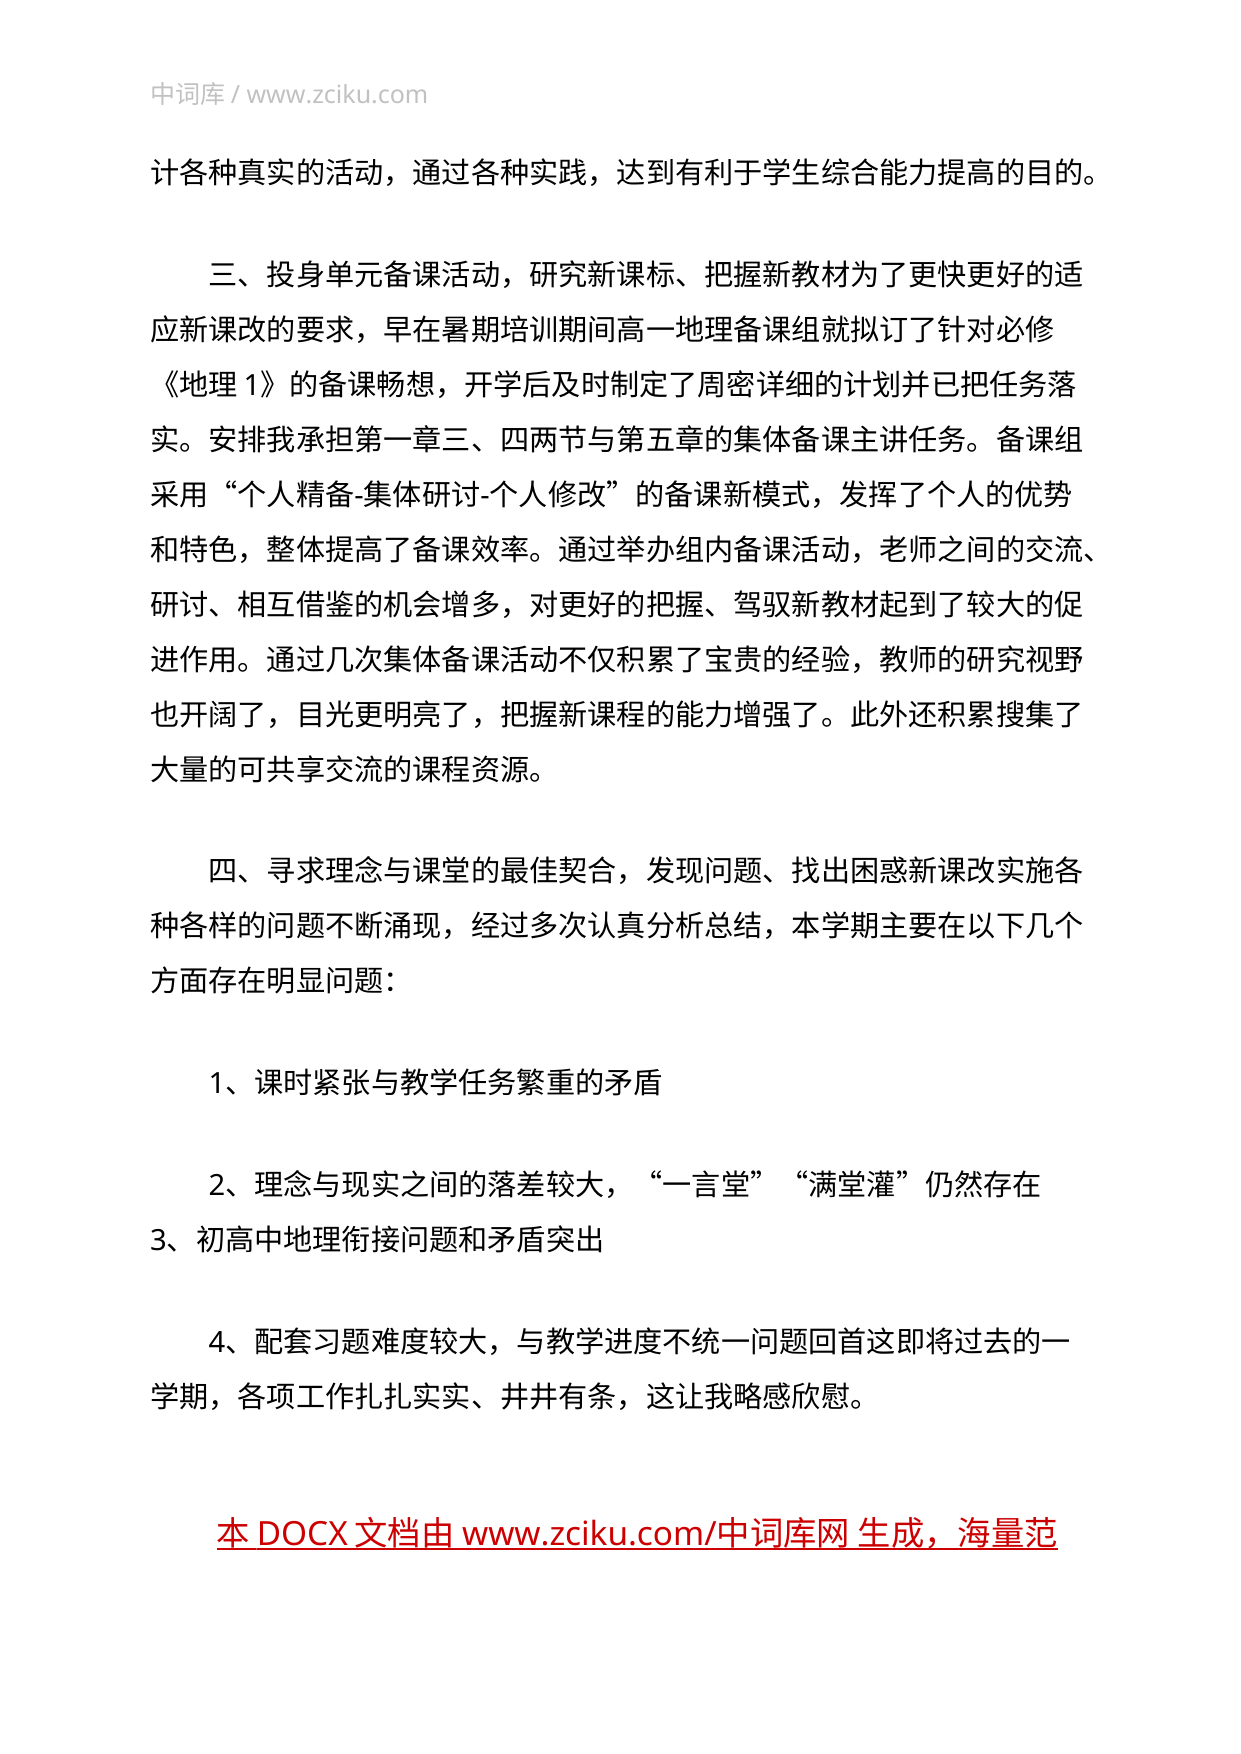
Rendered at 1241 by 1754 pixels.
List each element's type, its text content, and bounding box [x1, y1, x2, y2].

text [150, 1506, 1090, 1555]
text 4、配套习题难度较大，与教学进度不统一问题回首这即将过去的一学期，各项工作扎扎实实、井井有条，这让我略感欣慰。 [150, 1318, 1090, 1416]
text 1、课时紧张与教学任务繁重的矛盾 [150, 1059, 1090, 1102]
text 2、理念与现实之间的落差较大，“一言堂”“满堂灌”仍然存在3、初高中地理衔接问题和矛盾突出 [150, 1161, 1090, 1259]
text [150, 150, 1090, 192]
text 三、投身单元备课活动，研究新课标、把握新教材为了更快更好的适应新课改的要求，早在暑期培训期间高一地理备课组就拟订了针对必修《地理1》的备课畅想，开学后及时制定了周密详细的计划并已把任务落实。安排我承担第一章三、四两节与第五章的集体备课主讲任务。备课组采用“个人精备-集体研讨-个人修改”的备课新模式，发挥了个人的优势和特色，整体提高了备课效率。通过举办组内备课活动，老师之间的交流、研讨、相互借鉴的机会增多，对更好的把握、驾驭新教材起到了较大的促进作用。通过几次集体备课活动不仅积累了宝贵的经验，教师的研究视野也开阔了，目光更明亮了，把握新课程的能力增强了。此外还积累搜集了大量的可共享交流的课程资源。 [150, 252, 1090, 788]
text 四、寻求理念与课堂的最佳契合，发现问题、找出困惑新课改实施各种各样的问题不断涌现，经过多次认真分析总结，本学期主要在以下几个方面存在明显问题： [150, 848, 1090, 1000]
